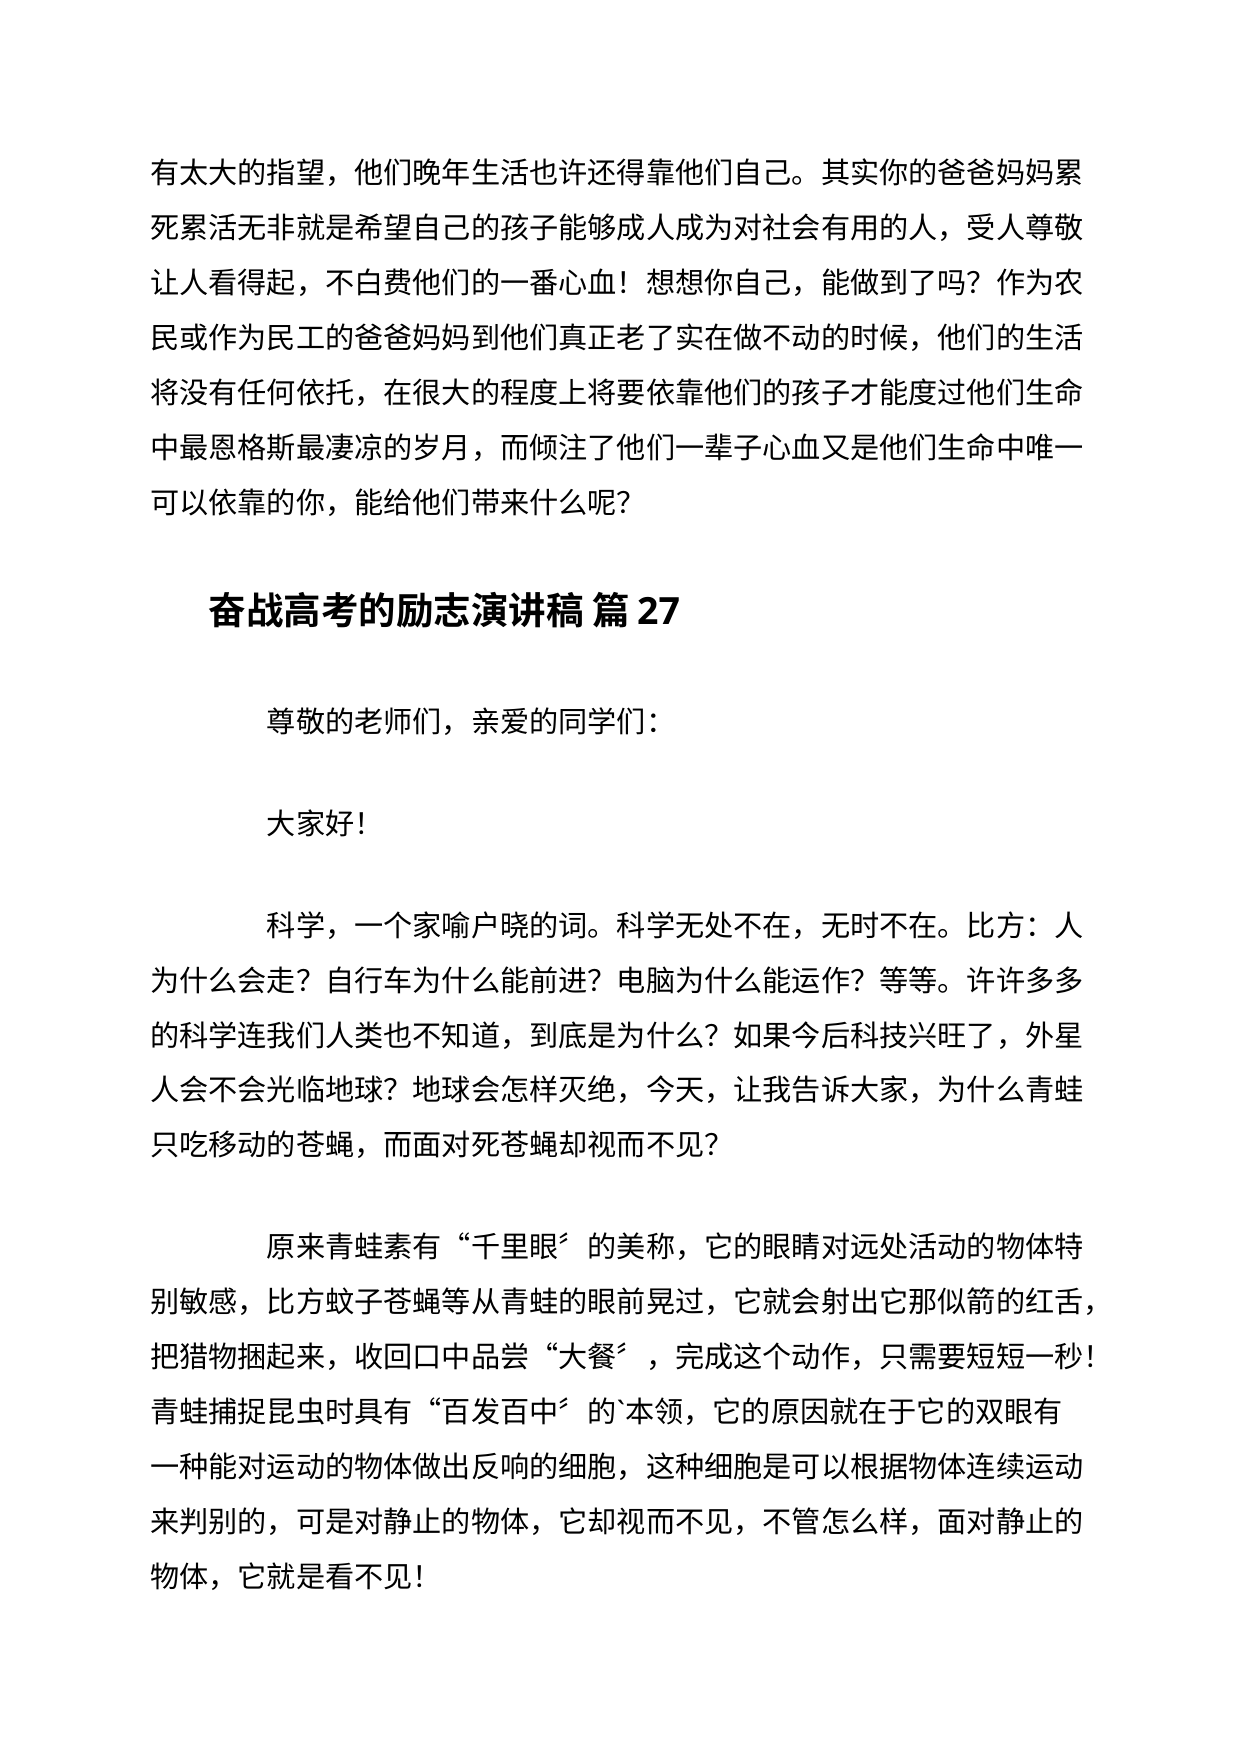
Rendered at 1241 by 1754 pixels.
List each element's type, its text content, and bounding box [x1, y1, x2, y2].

text 奋战高考的励志演讲稿 篇27 [150, 581, 1090, 636]
text 原来青蛙素有“千里眼〞的美称，它的眼睛对远处活动的物体特别敏感，比方蚊子苍蝇等从青蛙的眼前晃过，它就会射出它那似箭的红舌，把猎物捆起来，收回口中品尝“大餐〞，完成这个动作，只需要短短一秒！青蛙捕捉昆虫时具有“百发百中〞的`本领，它的原因就在于它的双眼有一种能对运动的物体做出反响的细胞，这种细胞是可以根据物体连续运动来判别的，可是对静止的物体，它却视而不见，不管怎么样，面对静止的物体，它就是看不见！ [150, 1224, 1090, 1595]
text 大家好！ [150, 801, 1090, 843]
text 科学，一个家喻户晓的词。科学无处不在，无时不在。比方：人为什么会走？自行车为什么能前进？电脑为什么能运作？等等。许许多多的科学连我们人类也不知道，到底是为什么？如果今后科技兴旺了，外星人会不会光临地球？地球会怎样灭绝，今天，让我告诉大家，为什么青蛙只吃移动的苍蝇，而面对死苍蝇却视而不见？ [150, 902, 1090, 1164]
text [150, 150, 1090, 522]
text 尊敬的老师们，亲爱的同学们： [150, 699, 1090, 741]
